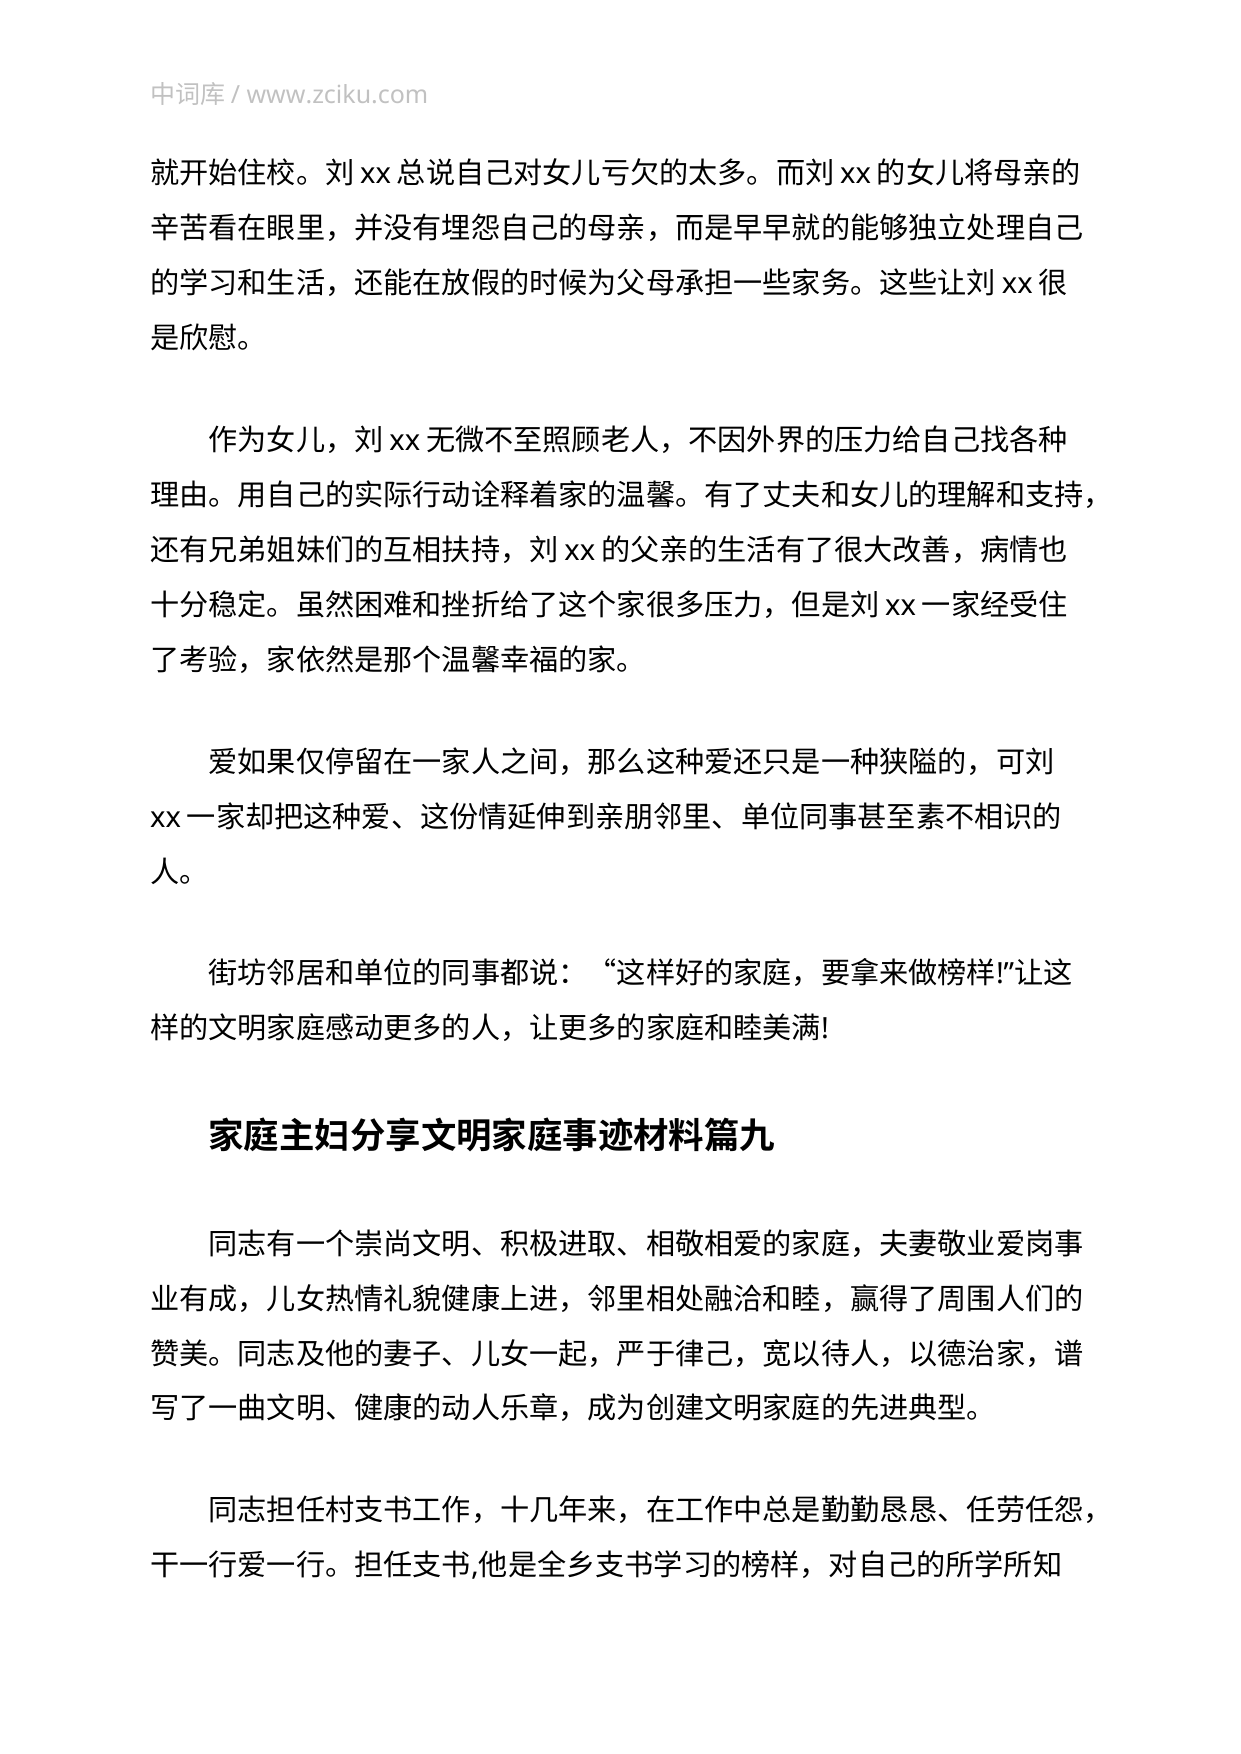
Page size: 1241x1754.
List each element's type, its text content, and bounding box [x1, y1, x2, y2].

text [150, 150, 1090, 357]
text 家庭主妇分享文明家庭事迹材料篇九 [150, 1107, 1090, 1158]
text 作为女儿，刘xx无微不至照顾老人，不因外界的压力给自己找各种理由。用自己的实际行动诠释着家的温馨。有了丈夫和女儿的理解和支持，还有兄弟姐妹们的互相扶持，刘xx的父亲的生活有了很大改善，病情也十分稳定。虽然困难和挫折给了这个家很多压力，但是刘xx一家经受住了考验，家依然是那个温馨幸福的家。 [150, 417, 1090, 679]
text 街坊邻居和单位的同事都说：“这样好的家庭，要拿来做榜样!”让这样的文明家庭感动更多的人，让更多的家庭和睦美满! [150, 950, 1090, 1047]
text 同志有一个崇尚文明、积极进取、相敬相爱的家庭，夫妻敬业爱岗事业有成，儿女热情礼貌健康上进，邻里相处融洽和睦，赢得了周围人们的赞美。同志及他的妻子、儿女一起，严于律己，宽以待人，以德治家，谱写了一曲文明、健康的动人乐章，成为创建文明家庭的先进典型。 [150, 1220, 1090, 1427]
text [150, 1487, 1090, 1584]
text 爱如果仅停留在一家人之间，那么这种爱还只是一种狭隘的，可刘xx一家却把这种爱、这份情延伸到亲朋邻里、单位同事甚至素不相识的人。 [150, 738, 1090, 891]
